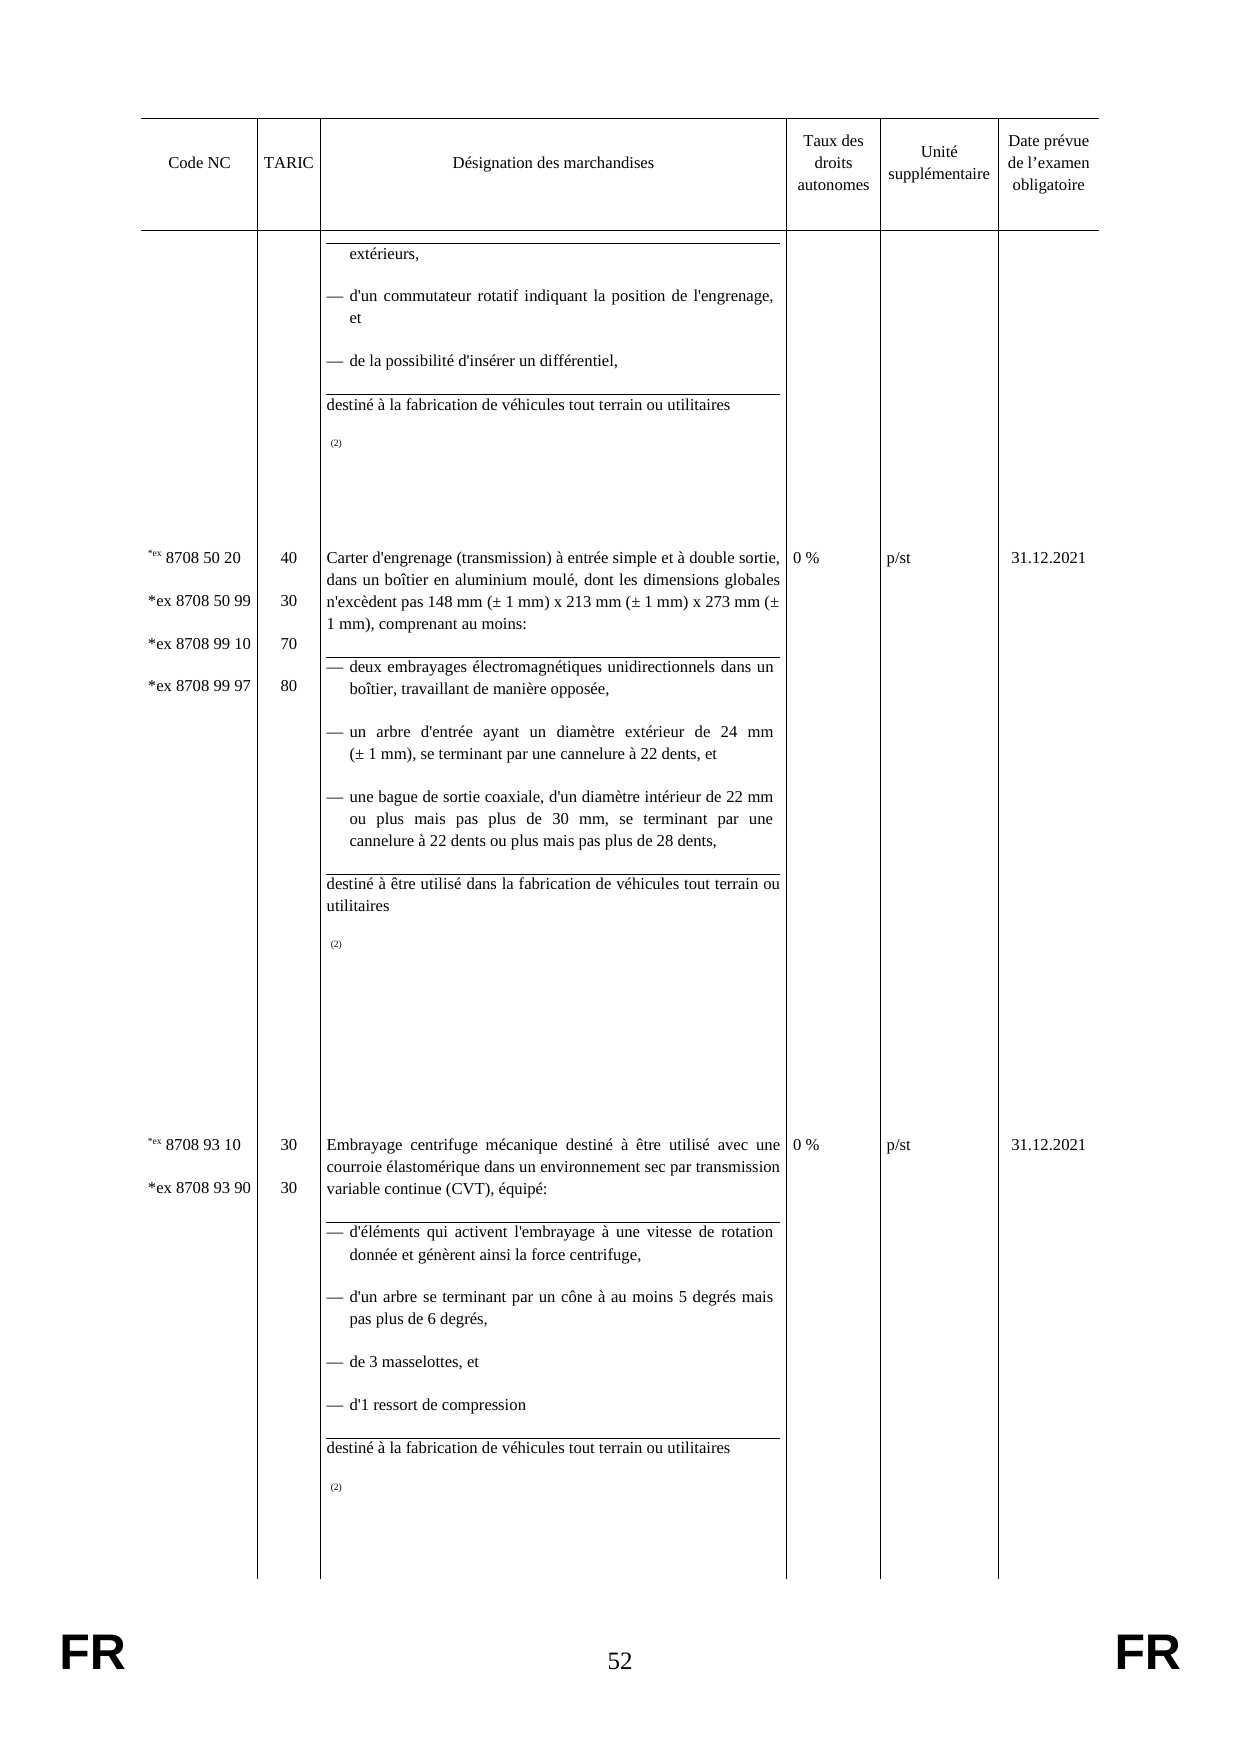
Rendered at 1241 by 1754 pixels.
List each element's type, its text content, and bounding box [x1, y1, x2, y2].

table_header Désignation des marchandises [321, 119, 786, 230]
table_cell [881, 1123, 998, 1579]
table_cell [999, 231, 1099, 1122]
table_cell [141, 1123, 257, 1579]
table_header Code NC [141, 119, 257, 230]
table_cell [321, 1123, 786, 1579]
table_header Date prévue de l’examen obligatoire [999, 119, 1099, 230]
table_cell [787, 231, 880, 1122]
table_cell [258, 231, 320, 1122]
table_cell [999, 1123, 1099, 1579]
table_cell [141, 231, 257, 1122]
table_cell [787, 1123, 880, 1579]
table_header Taux des droits autonomes [787, 119, 880, 230]
table_header Unité supplémentaire [881, 119, 998, 230]
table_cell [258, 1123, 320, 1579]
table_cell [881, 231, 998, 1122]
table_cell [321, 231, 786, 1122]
table_header TARIC [258, 119, 320, 230]
